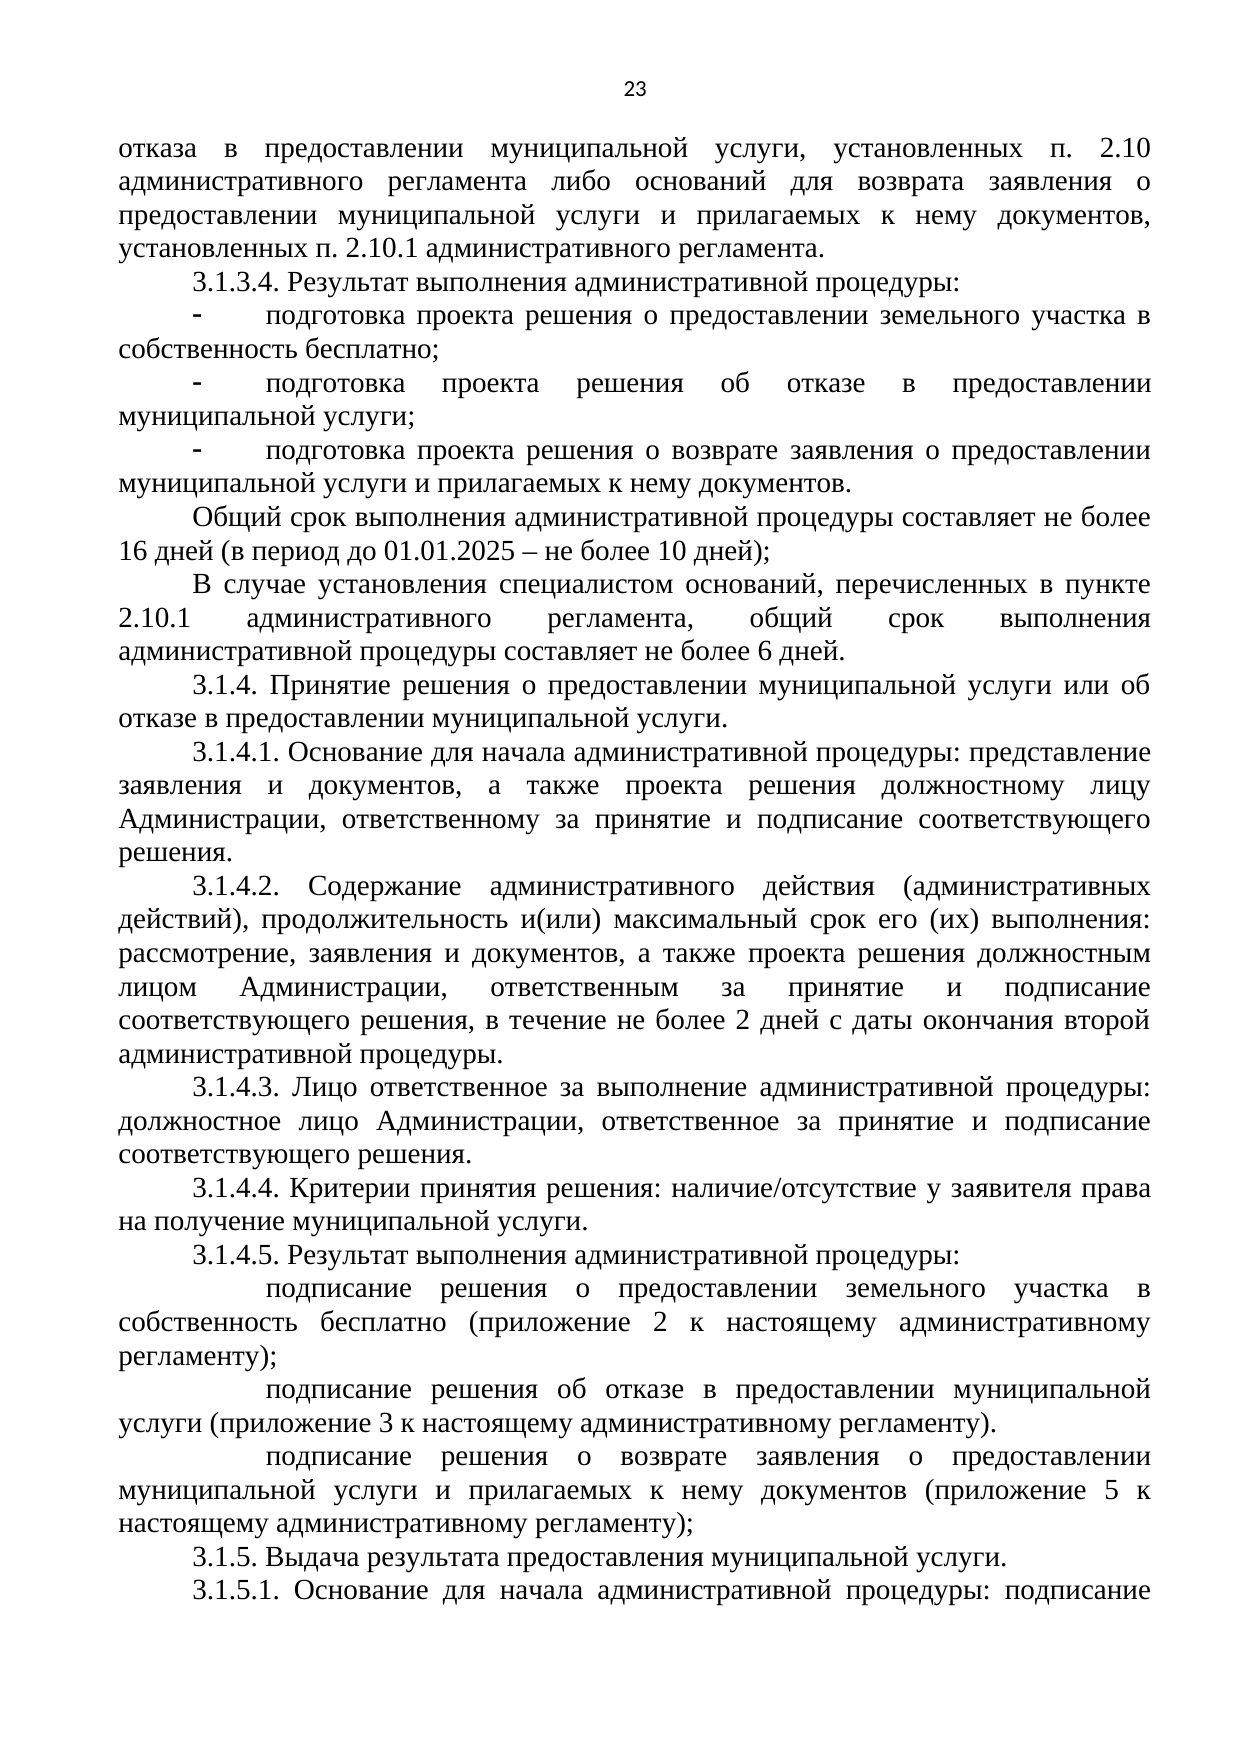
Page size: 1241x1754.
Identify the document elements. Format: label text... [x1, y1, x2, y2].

list подготовка проекта решения о предоставлении земельного участка в собственность бесплатно; [118, 297, 1152, 365]
text 3.1.4.5. Результат выполнения административной процедуры: [118, 1237, 1152, 1271]
text 3.1.5. Выдача результата предоставления муниципальной услуги. [118, 1539, 1152, 1572]
text  подписание решения о предоставлении земельного участка в собственность бесплатно (приложение 2 к настоящему административному регламенту); [118, 1271, 1152, 1371]
list подготовка проекта решения об отказе в предоставлении муниципальной услуги; [118, 365, 1152, 432]
text 3.1.4.4. Критерии принятия решения: наличие/отсутствие у заявителя права на получение муниципальной услуги. [118, 1170, 1152, 1237]
text  подписание решения о возврате заявления о предоставлении муниципальной услуги и прилагаемых к нему документов (приложение 5 к настоящему административному регламенту); [118, 1438, 1152, 1539]
text 3.1.4.3. Лицо ответственное за выполнение административной процедуры: должностное лицо Администрации, ответственное за принятие и подписание соответствующего решения. [118, 1069, 1152, 1170]
text 3.1.4.1. Основание для начала административной процедуры: представление заявления и документов, а также проекта решения должностному лицу Администрации, ответственному за принятие и подписание соответствующего решения. [118, 734, 1152, 868]
list подготовка проекта решения о возврате заявления о предоставлении муниципальной услуги и прилагаемых к нему документов. [118, 432, 1152, 499]
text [118, 1572, 1152, 1606]
text 3.1.4. Принятие решения о предоставлении муниципальной услуги или об отказе в предоставлении муниципальной услуги. [118, 667, 1152, 734]
text  подписание решения об отказе в предоставлении муниципальной услуги (приложение 3 к настоящему административному регламенту). [118, 1371, 1152, 1438]
text В случае установления специалистом оснований, перечисленных в пункте 2.10.1 административного регламента, общий срок выполнения административной процедуры составляет не более 6 дней. [118, 566, 1152, 667]
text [118, 130, 1152, 264]
text 3.1.4.2. Содержание административного действия (административных действий), продолжительность и(или) максимальный срок его (их) выполнения: рассмотрение, заявления и документов, а также проекта решения должностным лицом Администрации, ответственным за принятие и подписание соответствующего решения, в течение не более 2 дней с даты окончания второй административной процедуры. [118, 868, 1152, 1069]
text Общий срок выполнения административной процедуры составляет не более 16 дней (в период до 01.01.2025 – не более 10 дней); [118, 499, 1152, 566]
text 3.1.3.4. Результат выполнения административной процедуры: [118, 264, 1152, 297]
